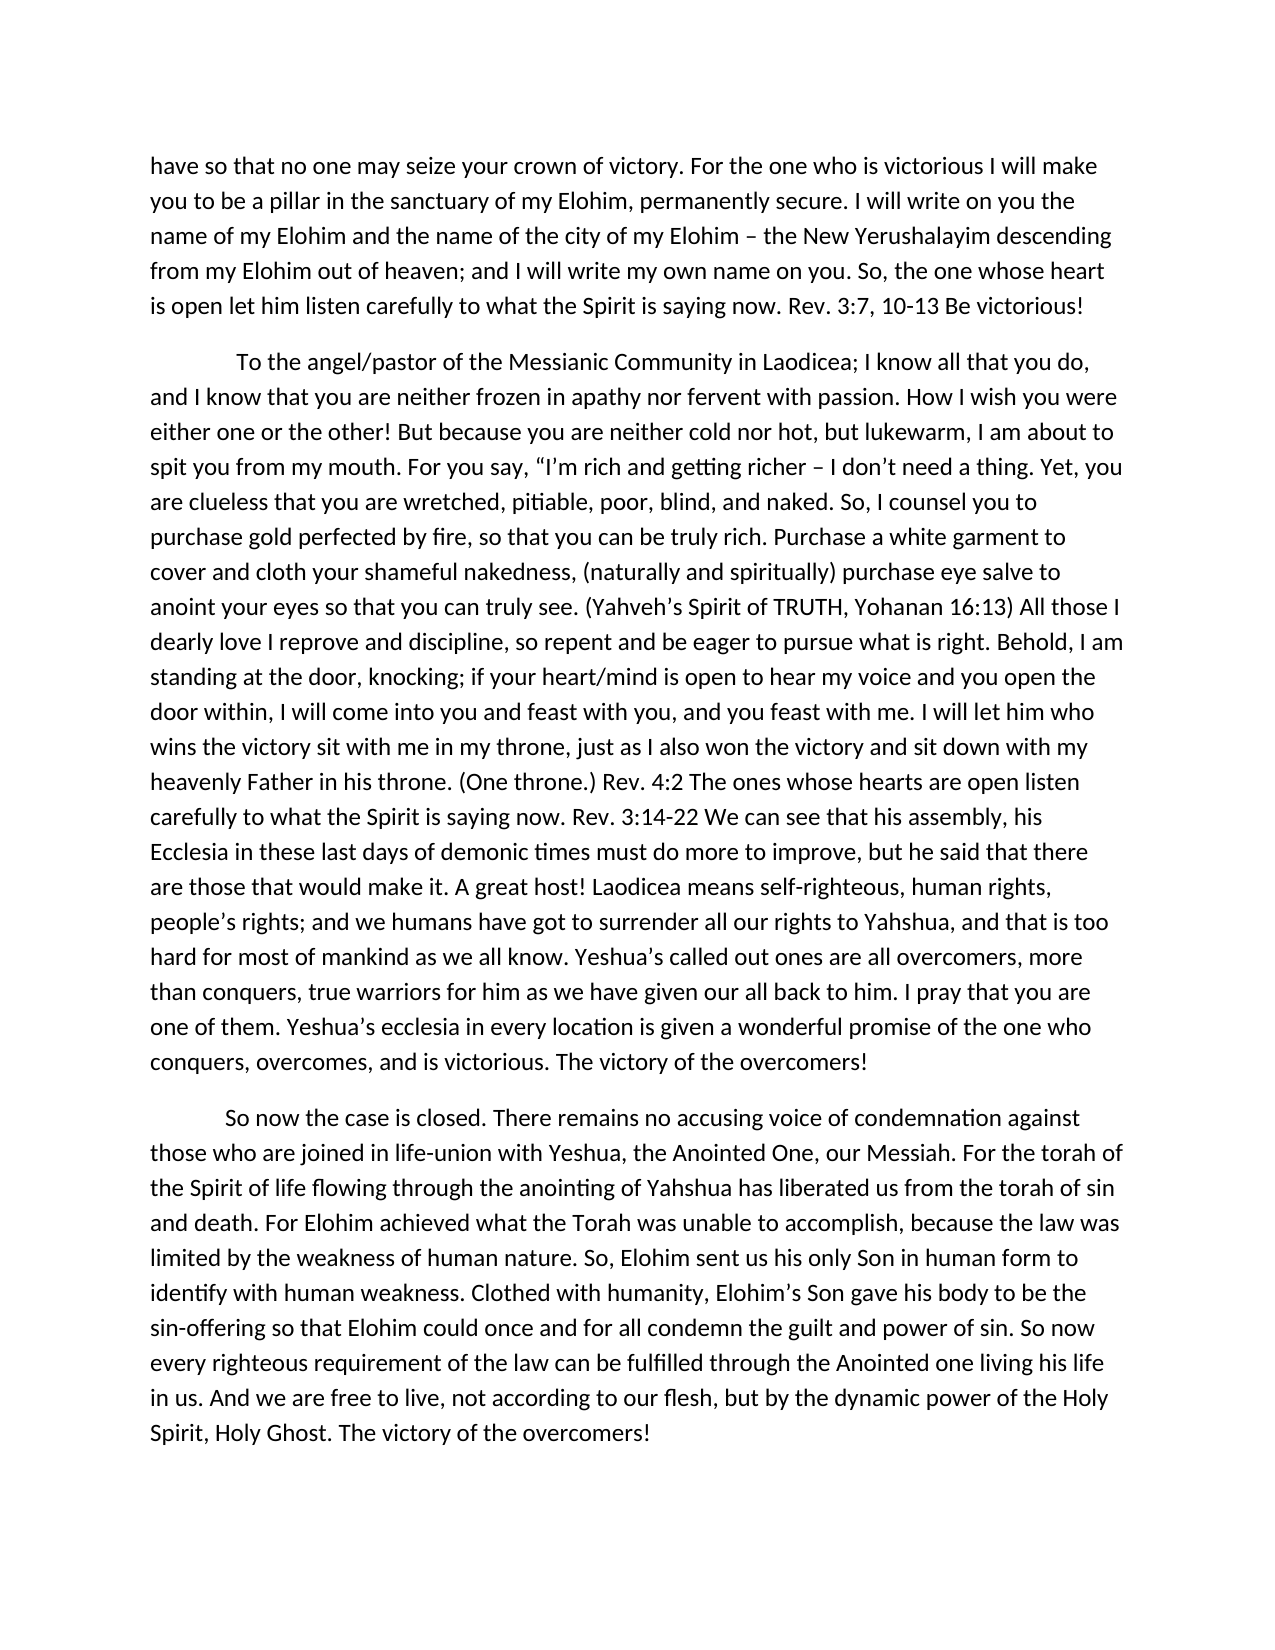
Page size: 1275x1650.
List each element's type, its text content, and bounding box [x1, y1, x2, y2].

text To the angel/pastor of the Messianic Community in Laodicea; I know all that you do, and I know that you are neither frozen in apathy nor fervent with passion. How I wish you were either one or the other! But because you are neither cold nor hot, but lukewarm, I am about to spit you from my mouth. For you say, “I’m rich and getting richer – I don’t need a thing. Yet, you are clueless that you are wretched, pitiable, poor, blind, and naked. So, I counsel you to purchase gold perfected by fire, so that you can be truly rich. Purchase a white garment to cover and cloth your shameful nakedness, (naturally and spiritually) purchase eye salve to anoint your eyes so that you can truly see. (Yahveh’s Spirit of TRUTH, Yohanan 16:13) All those I dearly love I reprove and discipline, so repent and be eager to pursue what is right. Behold, I am standing at the door, knocking; if your heart/mind is open to hear my voice and you open the door within, I will come into you and feast with you, and you feast with me. I will let him who wins the victory sit with me in my throne, just as I also won the victory and sit down with my heavenly Father in his throne. (One throne.) Rev. 4:2 The ones whose hearts are open listen carefully to what the Spirit is saying now. Rev. 3:14-22 We can see that his assembly, his Ecclesia in these last days of demonic times must do more to improve, but he said that there are those that would make it. A great host! Laodicea means self-righteous, human rights, people’s rights; and we humans have got to surrender all our rights to Yahshua, and that is too hard for most of mankind as we all know. Yeshua’s called out ones are all overcomers, more than conquers, true warriors for him as we have given our all back to him. I pray that you are one of them. Yeshua’s ecclesia in every location is given a wonderful promise of the one who conquers, overcomes, and is victorious. The victory of the overcomers! [150, 346, 1125, 1076]
text So now the case is closed. There remains no accusing voice of condemnation against those who are joined in life-union with Yeshua, the Anointed One, our Messiah. For the torah of the Spirit of life flowing through the anointing of Yahshua has liberated us from the torah of sin and death. For Elohim achieved what the Torah was unable to accomplish, because the law was limited by the weakness of human nature. So, Elohim sent us his only Son in human form to identify with human weakness. Clothed with humanity, Elohim’s Son gave his body to be the sin-offering so that Elohim could once and for all condemn the guilt and power of sin. So now every righteous requirement of the law can be fulfilled through the Anointed one living his life in us. And we are free to live, not according to our flesh, but by the dynamic power of the Holy Spirit, Holy Ghost. The victory of the overcomers! [150, 1102, 1125, 1447]
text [150, 150, 1125, 321]
